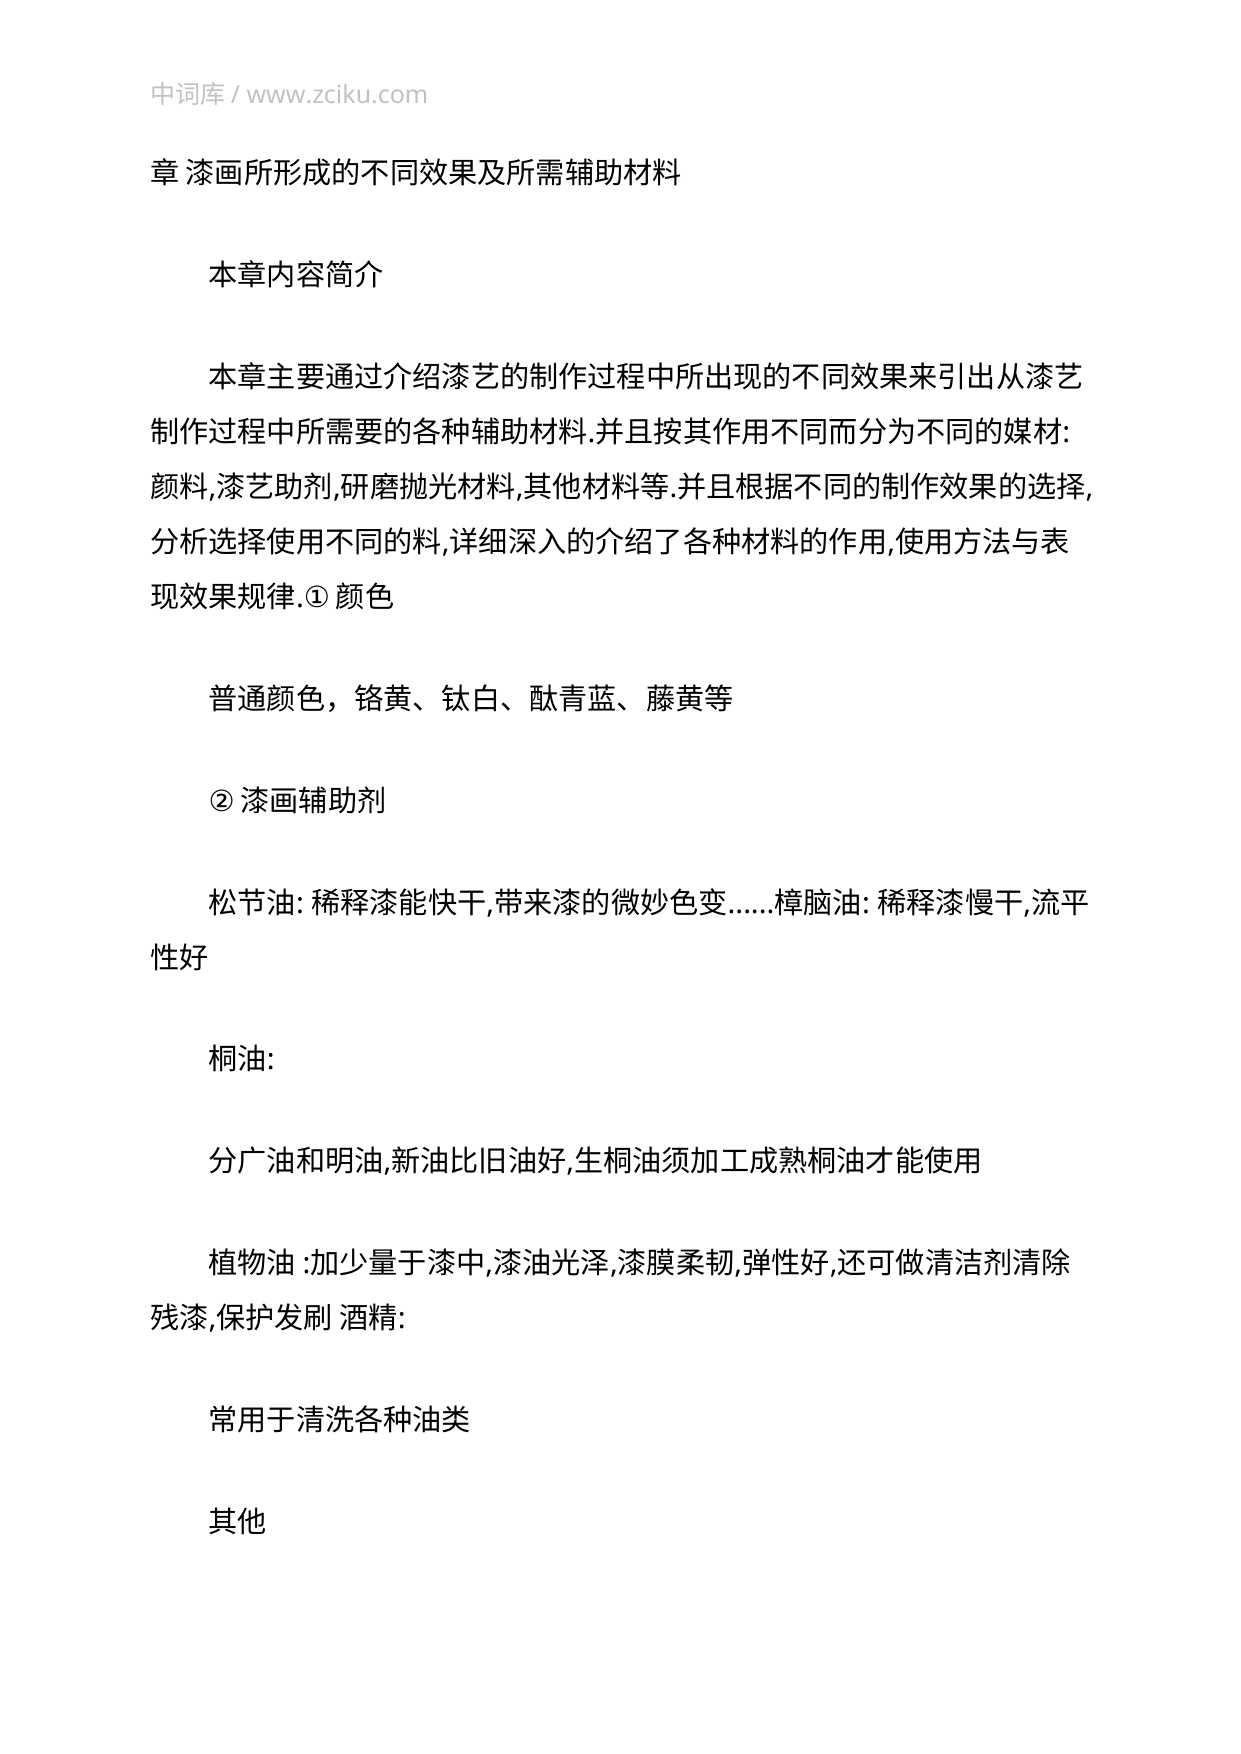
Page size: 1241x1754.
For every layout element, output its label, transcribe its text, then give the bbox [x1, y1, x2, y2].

text 分广油和明油,新油比旧油好,生桐油须加工成熟桐油才能使用 [150, 1138, 1090, 1180]
text 普通颜色，铬黄、钛白、酞青蓝、藤黄等 [150, 675, 1090, 718]
text ②漆画辅助剂 [150, 777, 1090, 819]
text 本章内容简介 [150, 252, 1090, 294]
text 松节油: 稀释漆能快干,带来漆的微妙色变......樟脑油: 稀释漆慢干,流平性好 [150, 879, 1090, 976]
text 本章主要通过介绍漆艺的制作过程中所出现的不同效果来引出从漆艺制作过程中所需要的各种辅助材料.并且按其作用不同而分为不同的媒材:颜料,漆艺助剂,研磨抛光材料,其他材料等.并且根据不同的制作效果的选择,分析选择使用不同的料,详细深入的介绍了各种材料的作用,使用方法与表现效果规律.①颜色 [150, 353, 1090, 616]
text 其他 [150, 1499, 1090, 1541]
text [150, 150, 1090, 192]
text 常用于清洗各种油类 [150, 1397, 1090, 1439]
text 植物油 :加少量于漆中,漆油光泽,漆膜柔韧,弹性好,还可做清洁剂清除残漆,保护发刷 酒精: [150, 1240, 1090, 1337]
text 桐油: [150, 1036, 1090, 1078]
